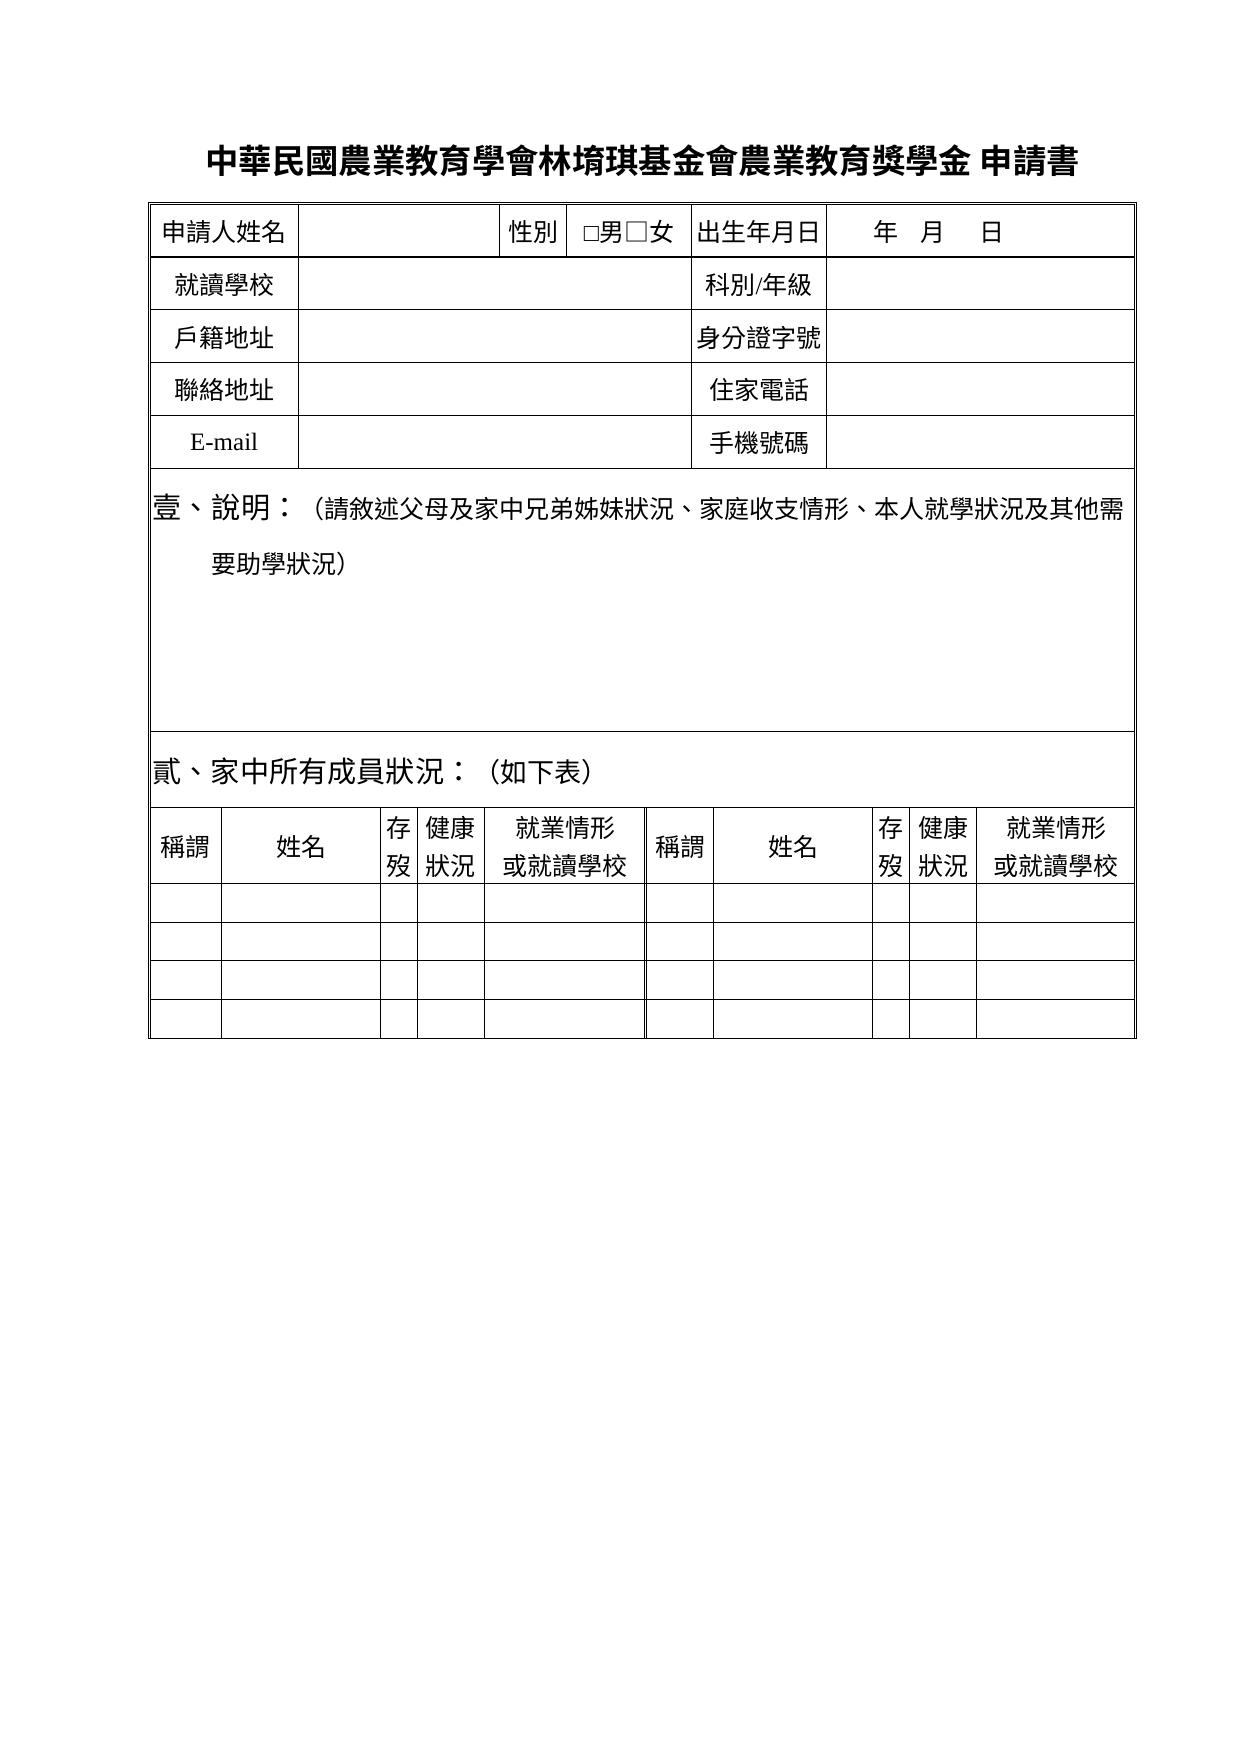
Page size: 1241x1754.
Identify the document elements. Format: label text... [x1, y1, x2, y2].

table_cell [418, 961, 484, 999]
table_cell [827, 416, 1134, 468]
table_cell [381, 884, 417, 922]
table_cell [418, 884, 484, 922]
table_cell 手機號碼 [692, 416, 826, 468]
table_cell 稱謂 [151, 808, 221, 883]
table_cell 姓名 [714, 808, 872, 883]
table_cell [714, 961, 872, 999]
table_cell [151, 923, 221, 960]
table_cell [977, 884, 1134, 922]
table_cell [977, 961, 1134, 999]
table_cell [910, 884, 976, 922]
table_cell 稱謂 [647, 808, 713, 883]
table_cell 就業情形 或就讀學校 [485, 808, 644, 883]
table_cell [151, 1000, 221, 1037]
table_cell 健康狀況 [418, 808, 484, 883]
table_cell [873, 1000, 909, 1037]
table_cell 存歿 [381, 808, 417, 883]
table_cell 身分證字號 [692, 310, 826, 362]
table_cell E-mail [151, 416, 298, 468]
table_cell [827, 363, 1134, 415]
table_cell 貳、家中所有成員狀況：（如下表） [151, 732, 1134, 807]
table_header □男□女 [567, 205, 691, 256]
table_header 出生年月日 [692, 205, 826, 256]
table_cell [485, 961, 644, 999]
table_cell [873, 884, 909, 922]
table_cell 姓名 [222, 808, 380, 883]
table_cell 聯絡地址 [151, 363, 298, 415]
table_cell [714, 884, 872, 922]
table_cell [827, 310, 1134, 362]
table_cell [873, 923, 909, 960]
table_cell [647, 961, 713, 999]
table_cell [714, 923, 872, 960]
table_header 申請人姓名 [151, 205, 298, 256]
table_cell 住家電話 [692, 363, 826, 415]
table_cell [418, 923, 484, 960]
table_cell [977, 1000, 1134, 1037]
table_cell [827, 258, 1134, 309]
text 中華民國農業教育學會林堉琪基金會農業教育獎學金 申請書 [148, 134, 1137, 183]
table_cell [485, 884, 644, 922]
table_cell [222, 884, 380, 922]
table_cell [910, 961, 976, 999]
table_cell [381, 1000, 417, 1037]
table_cell [299, 363, 691, 415]
table_header [299, 205, 499, 256]
table_cell [910, 1000, 976, 1037]
table_cell [222, 923, 380, 960]
table_cell 健康狀況 [910, 808, 976, 883]
table_cell [647, 884, 713, 922]
table_cell [977, 923, 1134, 960]
table_cell 說明：（請敘述父母及家中兄弟姊妹狀況、家庭收支情形、本人就學狀況及其他需要助學狀況） [151, 469, 1134, 731]
table_cell [714, 1000, 872, 1037]
table_cell [873, 961, 909, 999]
table_cell [485, 1000, 644, 1037]
table_cell [299, 416, 691, 468]
table_cell 戶籍地址 [151, 310, 298, 362]
table_cell [151, 961, 221, 999]
table_cell [299, 310, 691, 362]
table_cell [418, 1000, 484, 1037]
table_cell [381, 923, 417, 960]
table_cell [647, 923, 713, 960]
table_cell 就讀學校 [151, 258, 298, 309]
table_cell 存歿 [873, 808, 909, 883]
table_cell [222, 961, 380, 999]
table_cell [647, 1000, 713, 1037]
table_cell [485, 923, 644, 960]
table_cell 科別/年級 [692, 258, 826, 309]
table_cell [381, 961, 417, 999]
table_cell [151, 884, 221, 922]
table_header 年 月 日 [827, 205, 1134, 256]
table_cell [910, 923, 976, 960]
table_cell [222, 1000, 380, 1037]
table_cell [299, 258, 691, 309]
table_header 性別 [500, 205, 566, 256]
table_cell 就業情形 或就讀學校 [977, 808, 1134, 883]
